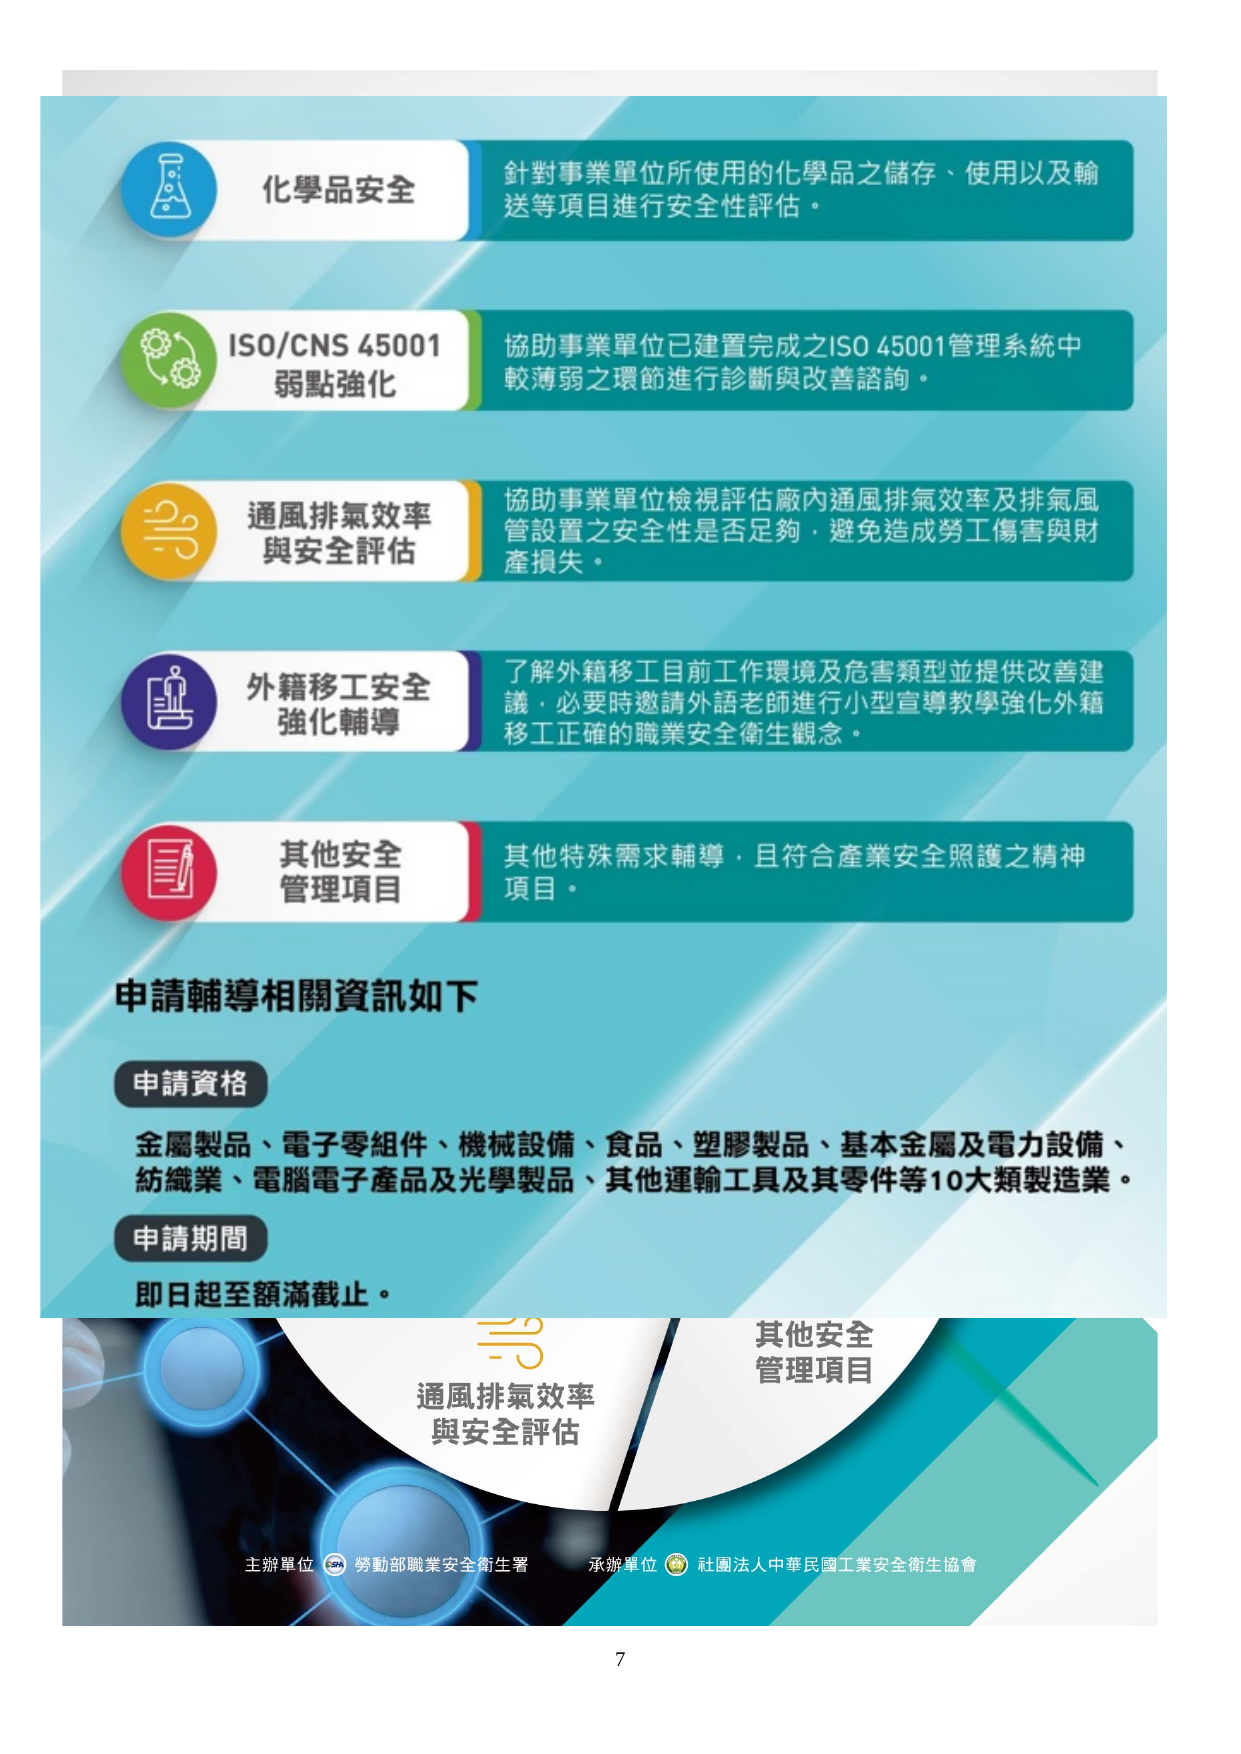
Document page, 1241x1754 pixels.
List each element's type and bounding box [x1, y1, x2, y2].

picture [38, 70, 1166, 1621]
